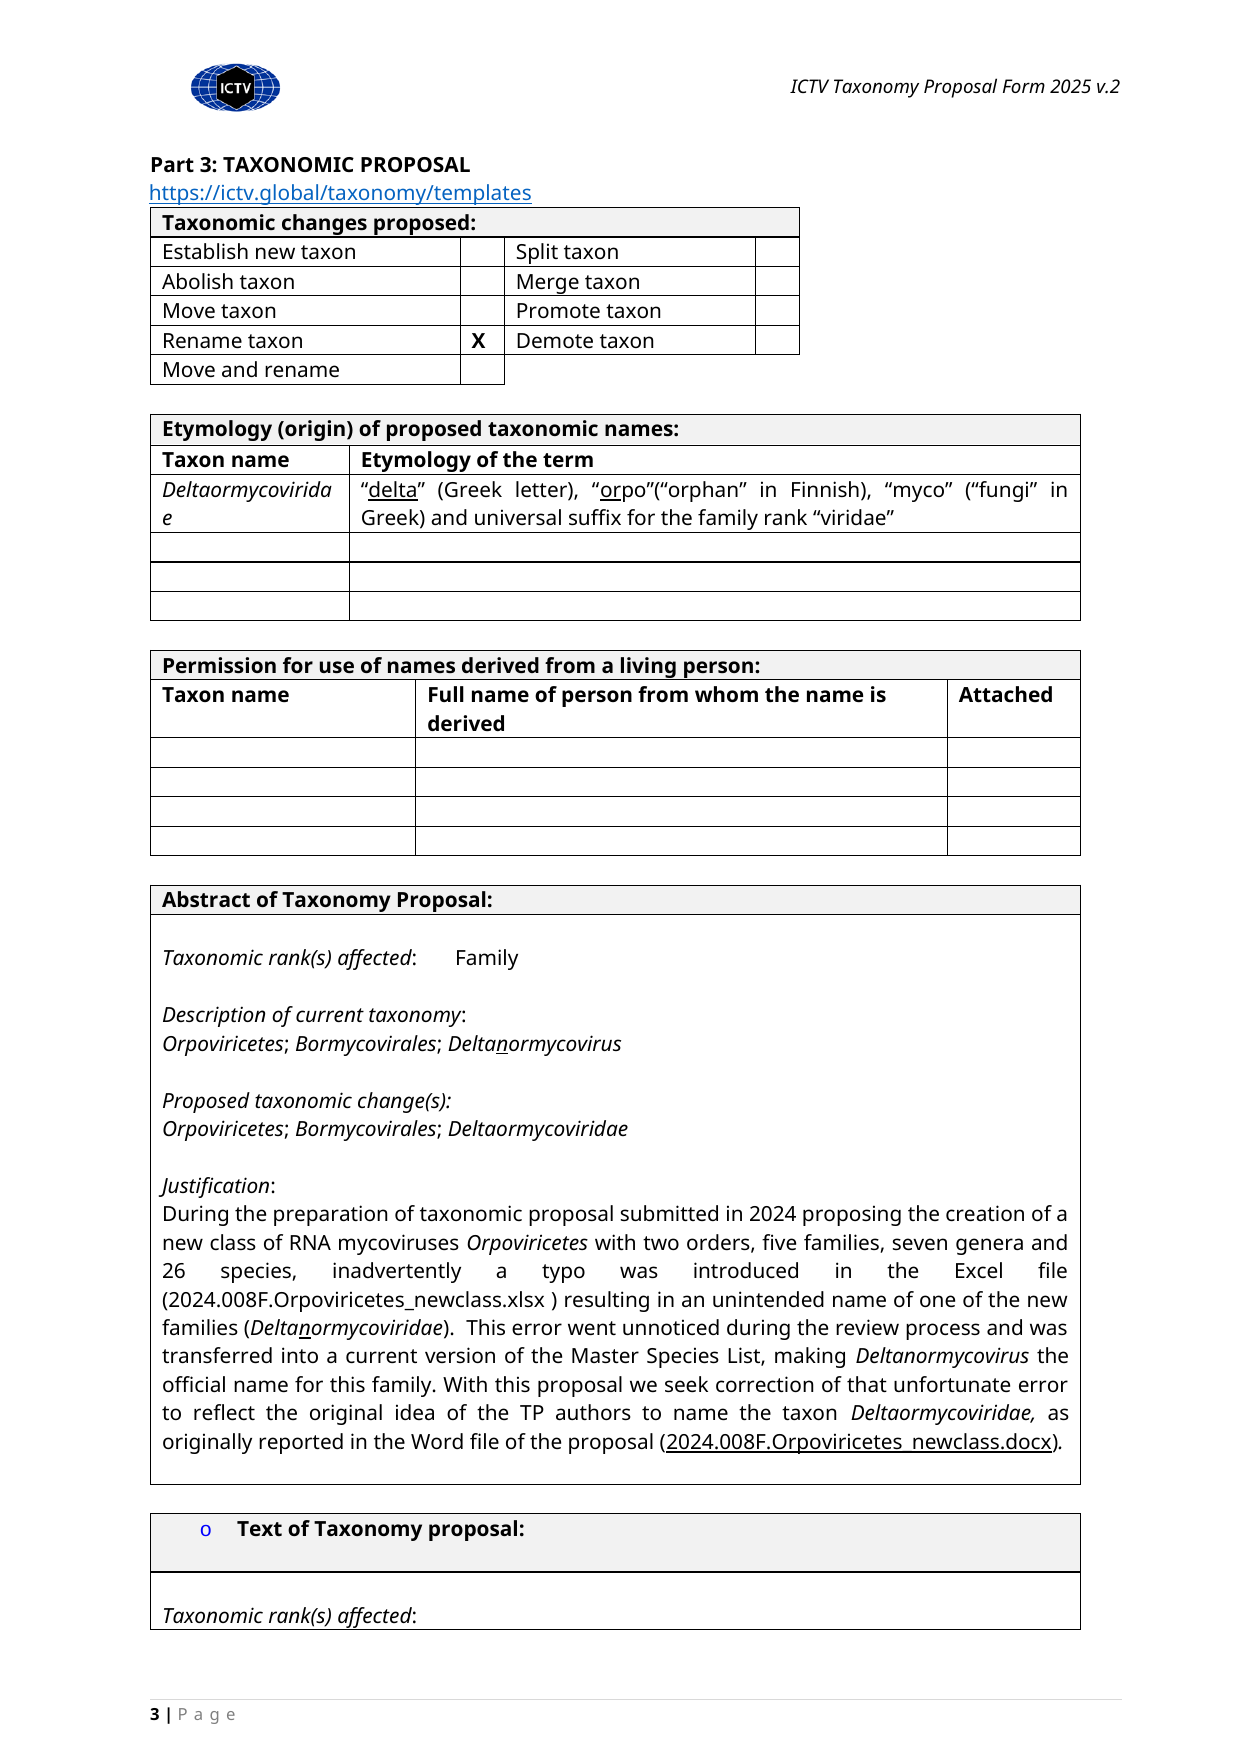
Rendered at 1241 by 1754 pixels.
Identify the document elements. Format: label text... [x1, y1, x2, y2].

table_cell Etymology of the term [350, 446, 1080, 474]
table_cell Split taxon [505, 238, 755, 266]
table_cell [416, 797, 947, 826]
table_header Text of Taxonomy proposal: [151, 1514, 1080, 1571]
table_cell [151, 533, 349, 561]
table_header Taxonomic changes proposed: [151, 208, 799, 236]
table_cell Abolish taxon [151, 267, 460, 295]
table_cell [151, 827, 415, 855]
table_cell Taxon name [151, 446, 349, 474]
table_cell [151, 768, 415, 796]
table_cell [756, 326, 799, 354]
table_cell [461, 267, 504, 295]
picture [190, 56, 282, 113]
table_cell [756, 238, 799, 266]
table_cell Establish new taxon [151, 238, 460, 266]
table_cell “delta” (Greek letter), “orpo”(“orphan” in Finnish), “myco” (“fungi” in Greek) and universal suffix for the family rank “viridae” [350, 475, 1080, 532]
table_cell Move and rename [151, 355, 460, 384]
table_cell [416, 768, 947, 796]
table_cell Merge taxon [505, 267, 755, 295]
table_cell Rename taxon [151, 326, 460, 354]
table_cell Taxonomic rank(s) affected: Family Description of current taxonomy: Orpoviricetes; Bormycovirales; Deltanormycovirus Proposed taxonomic change(s): Orpoviricetes; Bormycovirales; Deltaormycoviridae Justification: During the preparation of taxonomic proposal submitted in 2024 proposing the creation of a new class of RNA mycoviruses Orpoviricetes with two orders, five families, seven genera and 26 species, inadvertently a typo was introduced in the Excel file (2024.008F.Orpoviricetes_newclass.xlsx ) resulting in an unintended name of one of the new families (Deltanormycoviridae). This error went unnoticed during the review process and was transferred into a current version of the Master Species List, making Deltanormycovirus the official name for this family. With this proposal we seek correction of that unfortunate error to reflect the original idea of the TP authors to name the taxon Deltaormycoviridae, as originally reported in the Word file of the proposal (2024.008F.Orpoviricetes_newclass.docx). [151, 915, 1080, 1484]
table_cell [461, 238, 504, 266]
table_cell [151, 738, 415, 767]
table_cell Attached [948, 680, 1080, 737]
table_cell Deltaormycoviridae [151, 475, 349, 532]
table_cell [461, 296, 504, 325]
table_cell [461, 355, 504, 384]
table_cell [948, 738, 1080, 767]
table_cell [948, 827, 1080, 855]
table_cell [948, 797, 1080, 826]
table_cell [350, 563, 1080, 591]
table_cell Taxon name [151, 680, 415, 737]
table_cell [350, 533, 1080, 561]
table_header Abstract of Taxonomy Proposal: [151, 886, 1080, 914]
text Part 3: TAXONOMIC PROPOSAL [150, 150, 1122, 178]
table_header Permission for use of names derived from a living person: [151, 651, 1080, 679]
table_cell [151, 797, 415, 826]
table_cell Promote taxon [505, 296, 755, 325]
table_cell Move taxon [151, 296, 460, 325]
table_cell Demote taxon [505, 326, 755, 354]
text https://ictv.global/taxonomy/templates [148, 178, 1122, 207]
table_cell [151, 563, 349, 591]
table_cell Full name of person from whom the name is derived [416, 680, 947, 737]
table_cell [151, 1573, 1080, 1629]
table_cell [756, 267, 799, 295]
table_cell [756, 296, 799, 325]
table_cell [948, 768, 1080, 796]
table_header Etymology (origin) of proposed taxonomic names: [151, 415, 1080, 444]
table_cell X [461, 326, 504, 354]
table_cell [151, 592, 349, 620]
table_cell [350, 592, 1080, 620]
table_cell [416, 738, 947, 767]
table_cell [416, 827, 947, 855]
